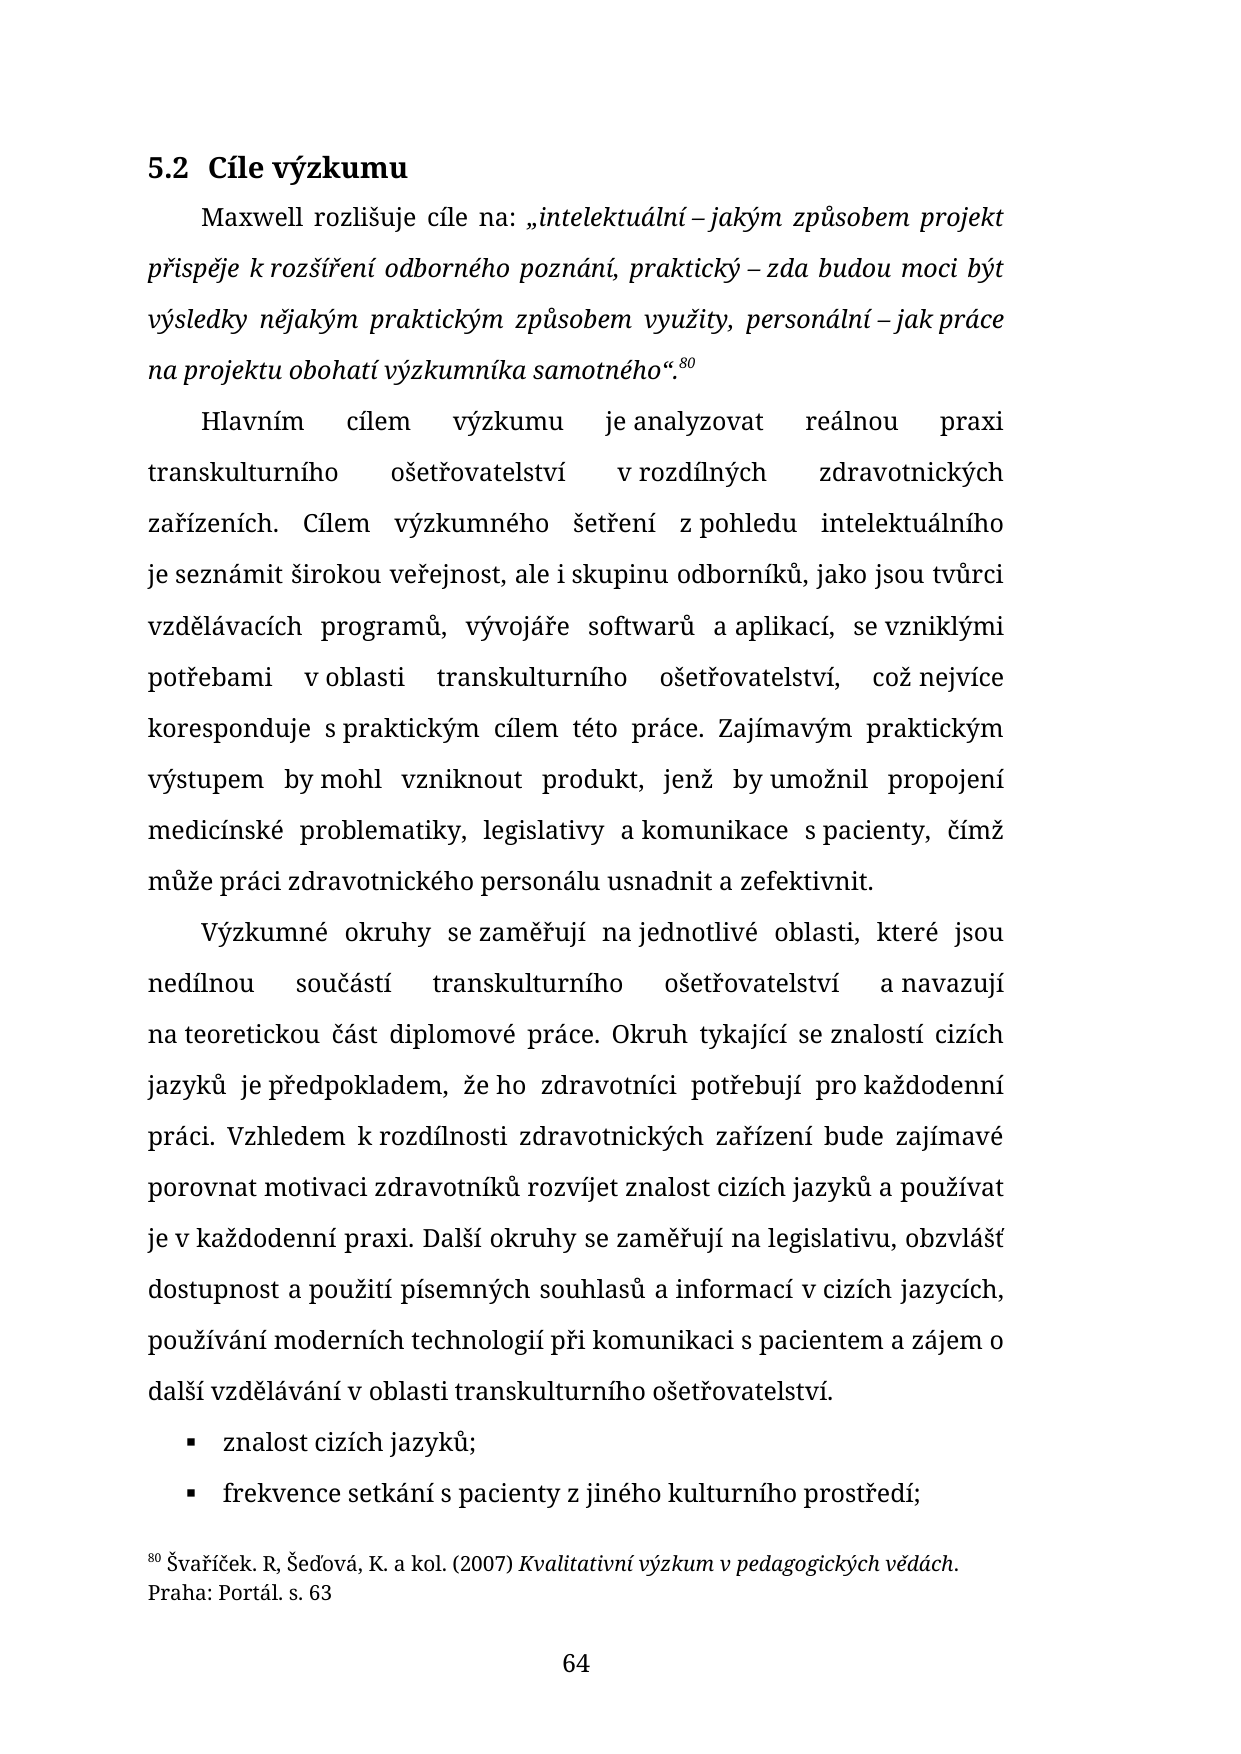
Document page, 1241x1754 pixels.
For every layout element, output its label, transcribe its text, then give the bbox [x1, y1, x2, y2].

text Maxwell rozlišuje cíle na: „intelektuální – jakým způsobem projekt přispěje k rozšíření odborného poznání, praktický – zda budou moci být výsledky nějakým praktickým způsobem využity, personální – jak práce na projektu obohatí výzkumníka samotného“. [148, 200, 1004, 387]
subtitle Cíle výzkumu [148, 148, 1004, 187]
text Hlavním cílem výzkumu je analyzovat reálnou praxi transkulturního ošetřovatelství v rozdílných zdravotnických zařízeních. Cílem výzkumného šetření z pohledu intelektuálního je seznámit širokou veřejnost, ale i skupinu odborníků, jako jsou tvůrci vzdělávacích programů, vývojáře softwarů a aplikací, se vzniklými potřebami v oblasti transkulturního ošetřovatelství, což nejvíce koresponduje s praktickým cílem této práce. Zajímavým praktickým výstupem by mohl vzniknout produkt, jenž by umožnil propojení medicínské problematiky, legislativy a komunikace s pacienty, čímž může práci zdravotnického personálu usnadnit a zefektivnit. [148, 404, 1004, 897]
text znalost cizích jazyků; [185, 1425, 1004, 1459]
text Výzkumné okruhy se zaměřují na jednotlivé oblasti, které jsou nedílnou součástí transkulturního ošetřovatelství a navazují na teoretickou část diplomové práce. Okruh tykající se znalostí cizích jazyků je předpokladem, že ho zdravotníci potřebují pro každodenní práci. Vzhledem k rozdílnosti zdravotnických zařízení bude zajímavé porovnat motivaci zdravotníků rozvíjet znalost cizích jazyků a používat je v každodenní praxi. Další okruhy se zaměřují na legislativu, obzvlášť dostupnost a použití písemných souhlasů a informací v cizích jazycích, používání moderních technologií při komunikaci s pacientem a zájem o další vzdělávání v oblasti transkulturního ošetřovatelství. [148, 914, 1004, 1408]
text frekvence setkání s pacienty z jiného kulturního prostředí; [185, 1476, 1004, 1510]
